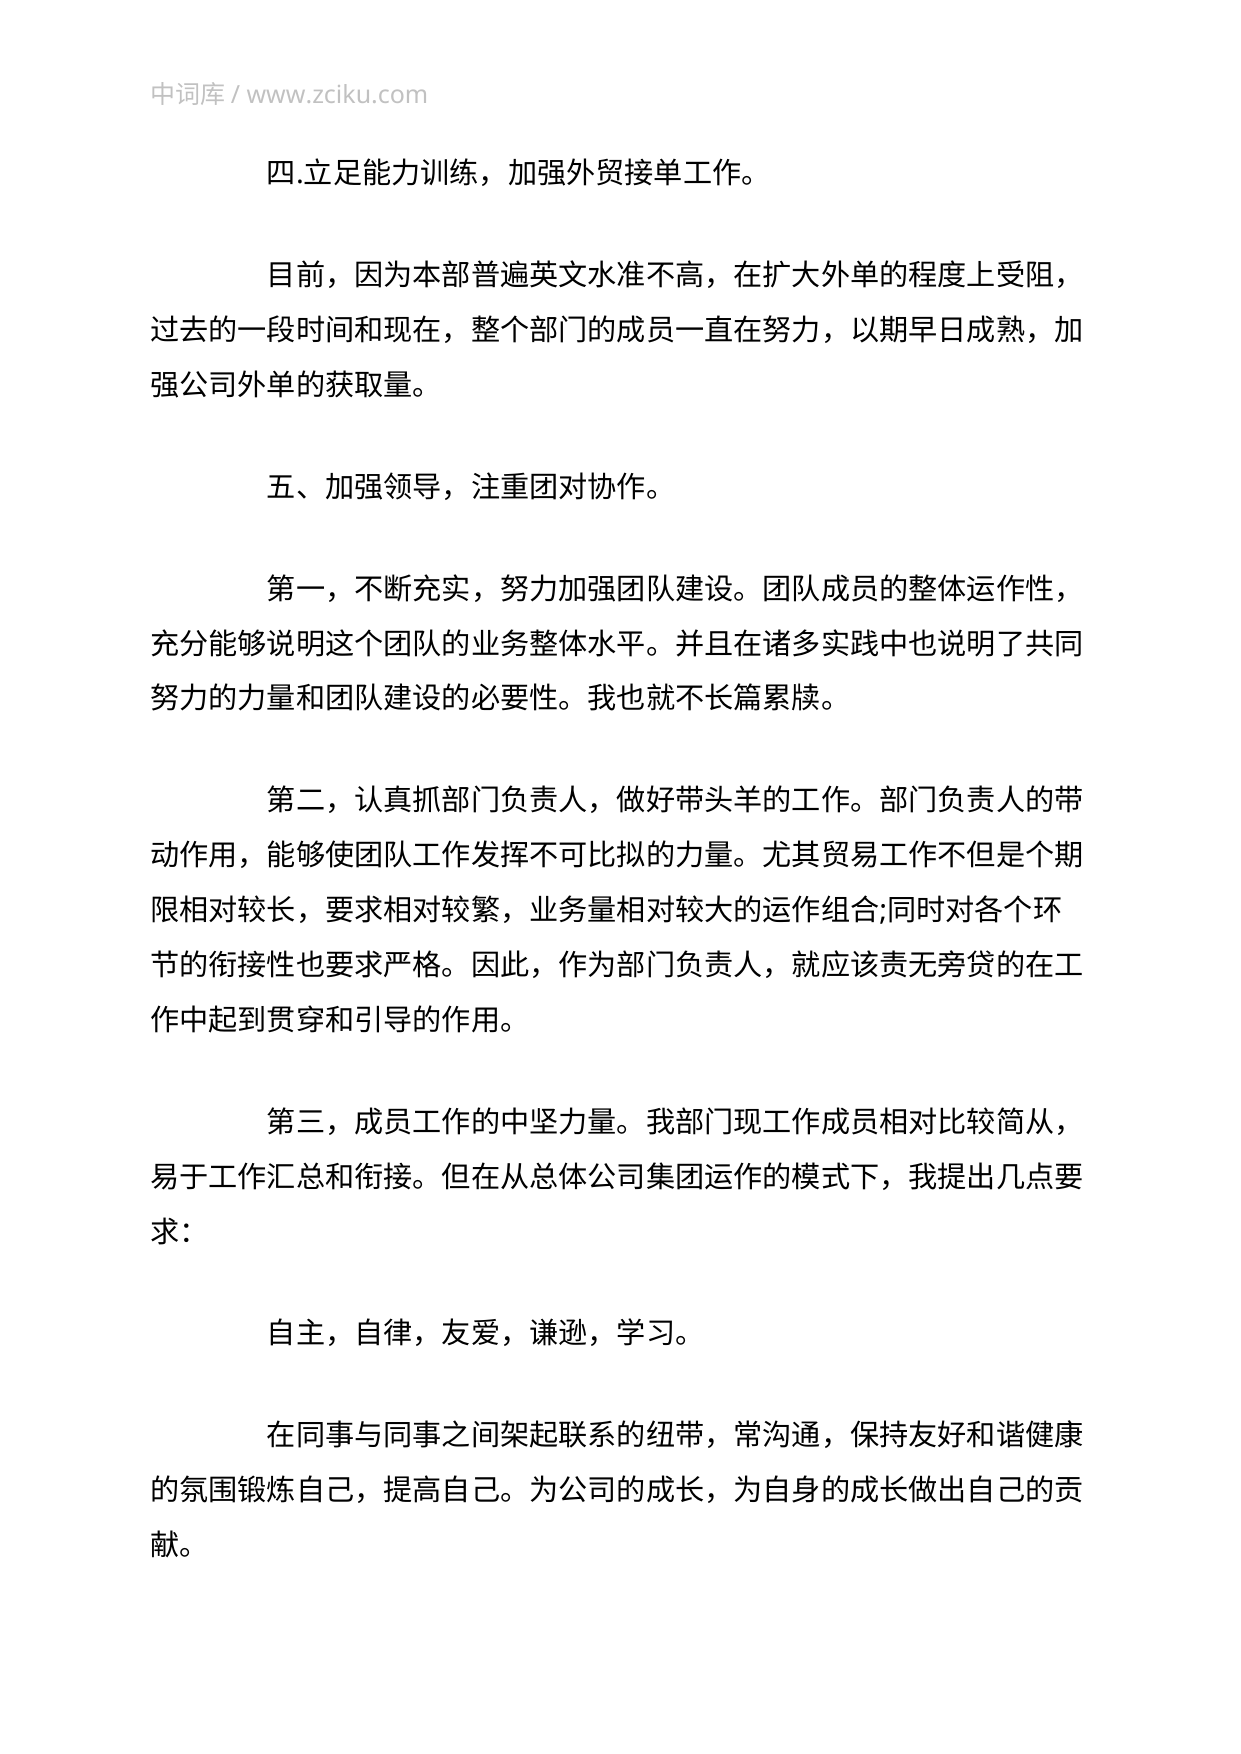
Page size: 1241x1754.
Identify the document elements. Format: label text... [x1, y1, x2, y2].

text 五、加强领导，注重团对协作。 [150, 463, 1090, 506]
text 目前，因为本部普遍英文水准不高，在扩大外单的程度上受阻，过去的一段时间和现在，整个部门的成员一直在努力，以期早日成熟，加强公司外单的获取量。 [150, 252, 1090, 404]
text 第三，成员工作的中坚力量。我部门现工作成员相对比较简从，易于工作汇总和衔接。但在从总体公司集团运作的模式下，我提出几点要求： [150, 1098, 1090, 1250]
text 在同事与同事之间架起联系的纽带，常沟通，保持友好和谐健康的氛围锻炼自己，提高自己。为公司的成长，为自身的成长做出自己的贡献。 [150, 1412, 1090, 1564]
text 第二，认真抓部门负责人，做好带头羊的工作。部门负责人的带动作用，能够使团队工作发挥不可比拟的力量。尤其贸易工作不但是个期限相对较长，要求相对较繁，业务量相对较大的运作组合;同时对各个环节的衔接性也要求严格。因此，作为部门负责人，就应该责无旁贷的在工作中起到贯穿和引导的作用。 [150, 777, 1090, 1039]
text 自主，自律，友爱，谦逊，学习。 [150, 1310, 1090, 1352]
text 第一，不断充实，努力加强团队建设。团队成员的整体运作性，充分能够说明这个团队的业务整体水平。并且在诸多实践中也说明了共同努力的力量和团队建设的必要性。我也就不长篇累牍。 [150, 565, 1090, 717]
text 四.立足能力训练，加强外贸接单工作。 [150, 150, 1090, 192]
